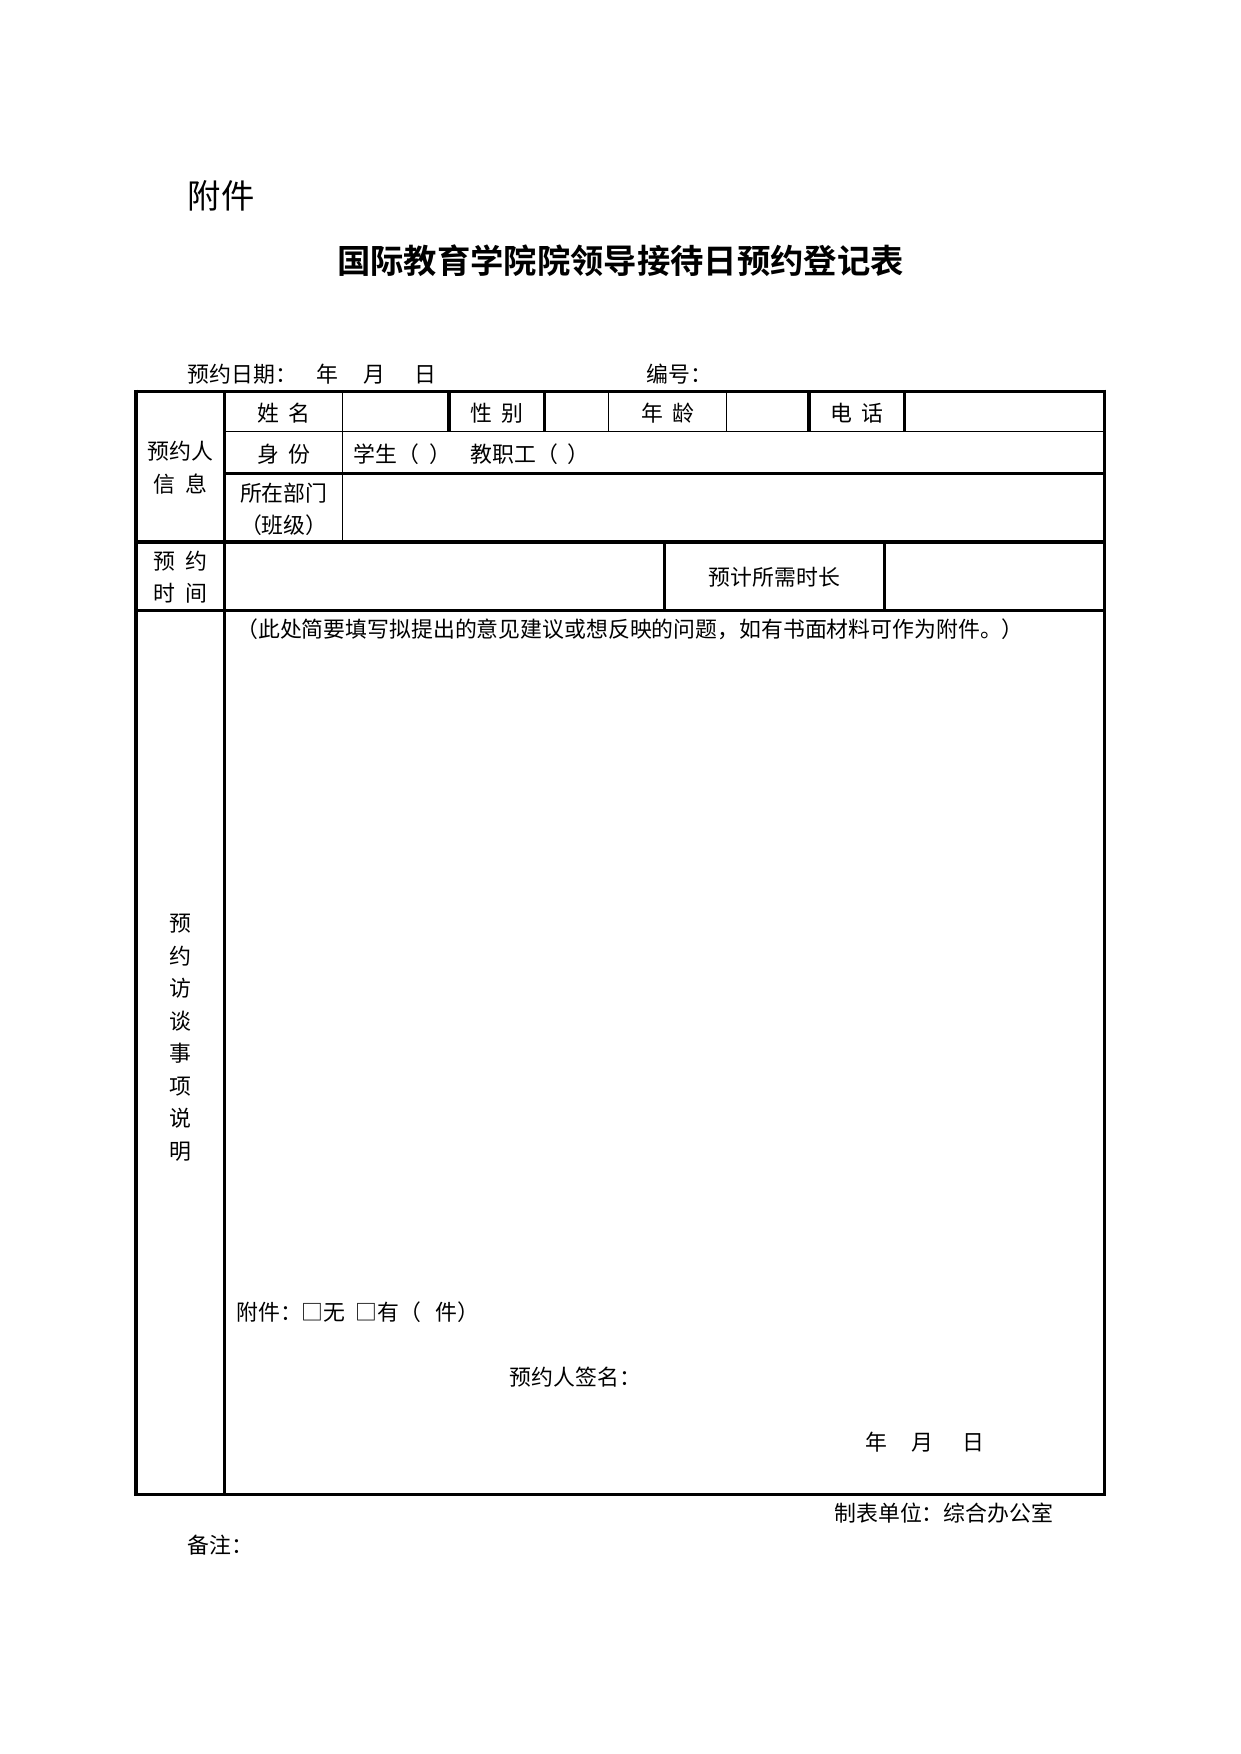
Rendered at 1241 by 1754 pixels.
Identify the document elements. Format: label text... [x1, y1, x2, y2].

table_header 预约人信 息 [138, 393, 223, 540]
table_header 电 话 [811, 393, 903, 431]
table_cell 预计所需时长 [666, 544, 883, 608]
text 制表单位：综合办公室 [187, 1496, 1053, 1528]
table_header [906, 393, 1103, 431]
text 附件 [187, 162, 1053, 227]
text 预约日期： 年 月 日 编号： [187, 357, 1053, 389]
table_header [727, 393, 807, 431]
table_cell 学生（ ） 教职工（ ） [343, 432, 1103, 472]
text 国际教育学院院领导接待日预约登记表 [187, 227, 1053, 292]
table_cell [226, 544, 663, 608]
table_header 姓 名 [226, 393, 342, 431]
text 备注： [187, 1528, 1053, 1561]
table_cell [343, 475, 1103, 540]
table_cell 所在部门（班级） [226, 475, 342, 540]
table_header [343, 393, 447, 431]
table_header 年 龄 [609, 393, 726, 431]
table_cell （此处简要填写拟提出的意见建议或想反映的问题，如有书面材料可作为附件。） 附件：□无 □有（ 件） 预约人签名： 年 月 日 [226, 612, 1103, 1492]
table_cell 预 约 时 间 [138, 544, 223, 608]
table_header [546, 393, 608, 431]
table_cell 预 约 访 谈 事 项 说 明 [138, 612, 223, 1492]
table_cell 身 份 [226, 432, 342, 472]
table_cell [886, 544, 1103, 608]
table_header 性 别 [451, 393, 543, 431]
